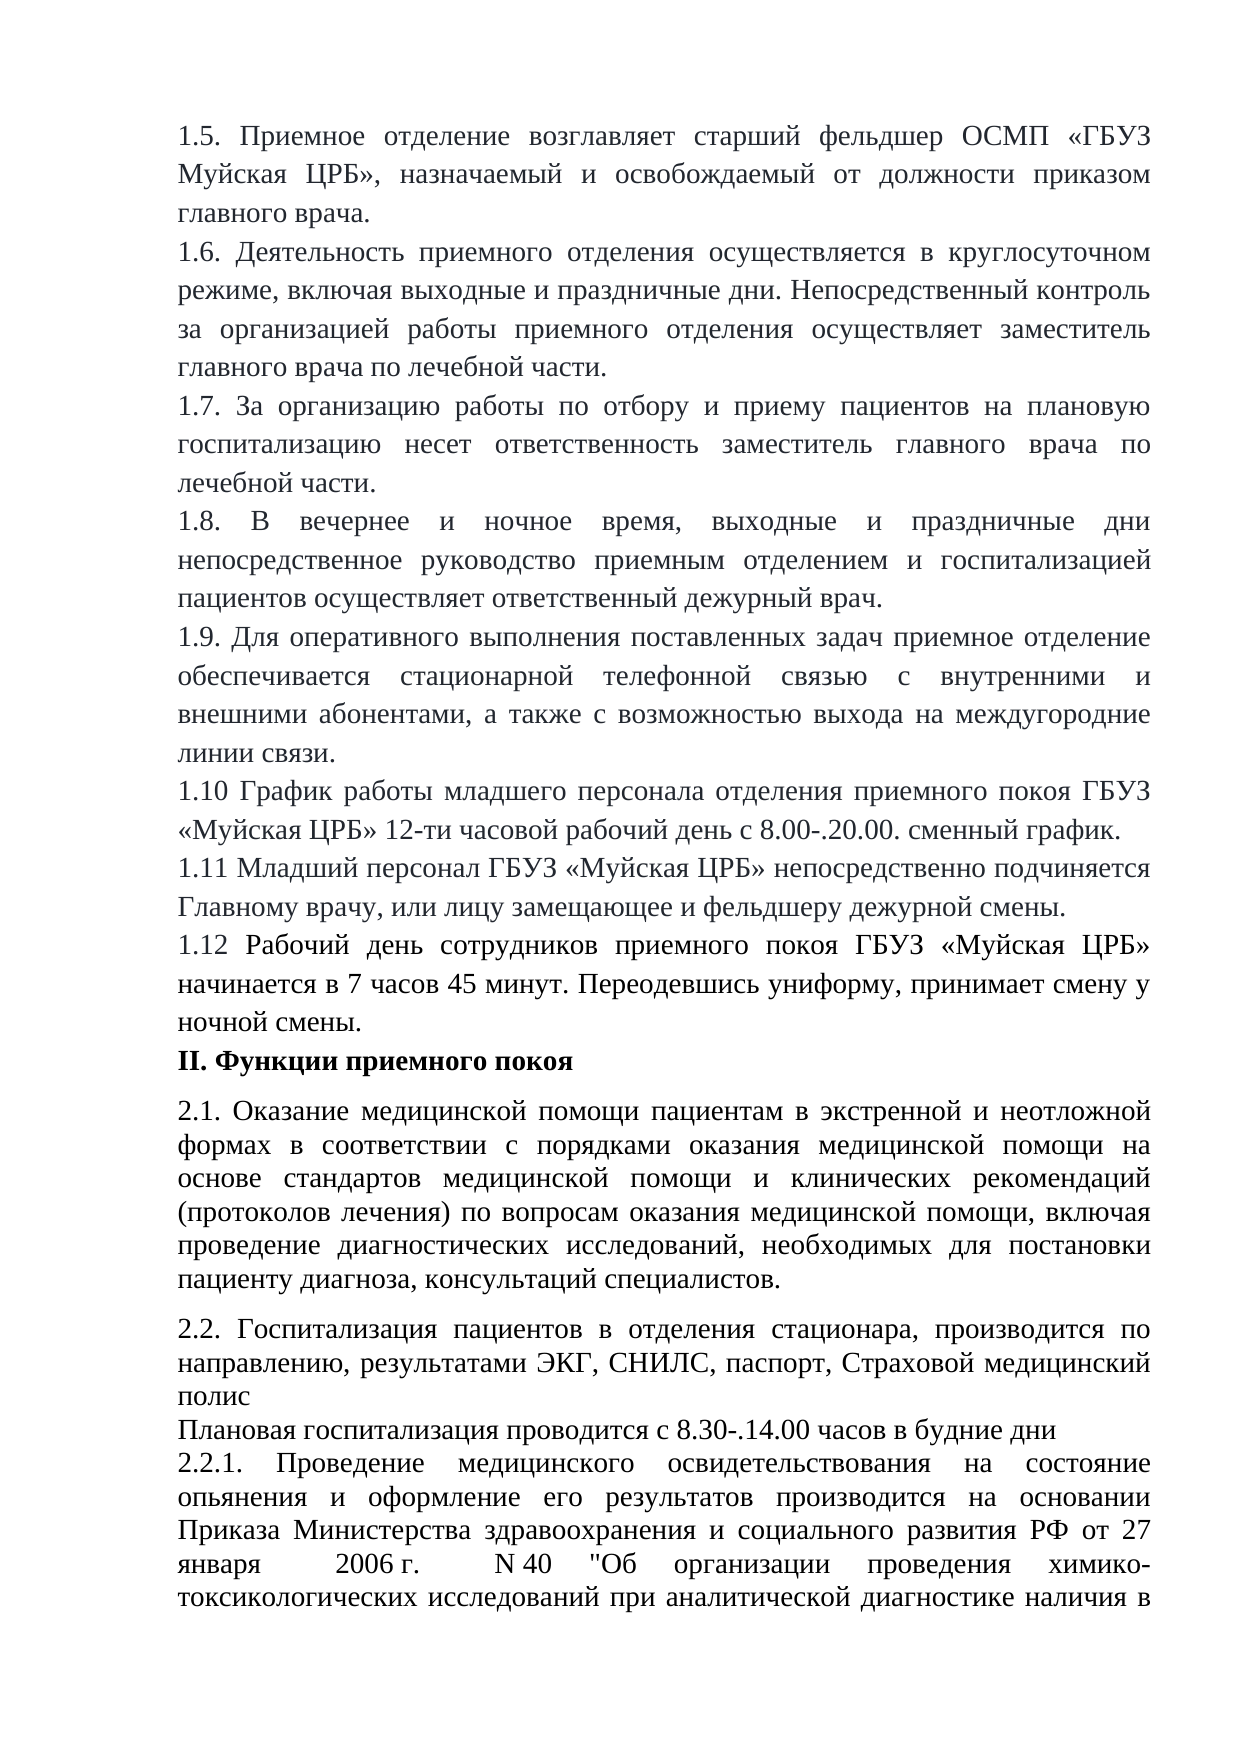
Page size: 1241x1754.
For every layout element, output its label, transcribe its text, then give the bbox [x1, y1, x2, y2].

text Плановая госпитализация проводится с 8.30-.14.00 часов в будние дни [177, 1412, 1152, 1445]
text 1.10 График работы младшего персонала отделения приемного покоя ГБУЗ «Муйская ЦРБ» 12-ти часовой рабочий день с 8.00-.20.00. сменный график. [177, 773, 1152, 845]
text 1.6. Деятельность приемного отделения осуществляется в круглосуточном режиме, включая выходные и праздничные дни. Непосредственный контроль за организацией работы приемного отделения осуществляет заместитель главного врача по лечебной части. [177, 234, 1152, 383]
text 1.12 Рабочий день сотрудников приемного покоя ГБУЗ «Муйская ЦРБ» начинается в 7 часов 45 минут. Переодевшись униформу, принимает смену у ночной смены. [177, 927, 1152, 1038]
text 1.7. За организацию работы по отбору и приему пациентов на плановую госпитализацию несет ответственность заместитель главного врача по лечебной части. [177, 388, 1152, 498]
text 1.11 Младший персонал ГБУЗ «Муйская ЦРБ» непосредственно подчиняется Главному врачу, или лицу замещающее и фельдшеру дежурной смены. [177, 850, 1152, 922]
text 2.2. Госпитализация пациентов в отделения стационара, производится по направлению, результатами ЭКГ, СНИЛС, паспорт, Страховой медицинский полис [177, 1311, 1152, 1412]
text 1.5. Приемное отделение возглавляет старший фельдшер ОСМП «ГБУЗ Муйская ЦРБ», назначаемый и освобождаемый от должности приказом главного врача. [177, 118, 1152, 229]
text 1.8. В вечернее и ночное время, выходные и праздничные дни непосредственное руководство приемным отделением и госпитализацией пациентов осуществляет ответственный дежурный врач. [177, 503, 1152, 614]
text 1.9. Для оперативного выполнения поставленных задач приемное отделение обеспечивается стационарной телефонной связью с внутренними и внешними абонентами, а также с возможностью выхода на междугородние линии связи. [177, 619, 1152, 768]
text II. Функции приемного покоя [177, 1043, 1152, 1077]
text 2.1. Оказание медицинской помощи пациентам в экстренной и неотложной формах в соответствии с порядками оказания медицинской помощи на основе стандартов медицинской помощи и клинических рекомендаций (протоколов лечения) по вопросам оказания медицинской помощи, включая проведение диагностических исследований, необходимых для постановки пациенту диагноза, консультаций специалистов. [177, 1093, 1152, 1294]
